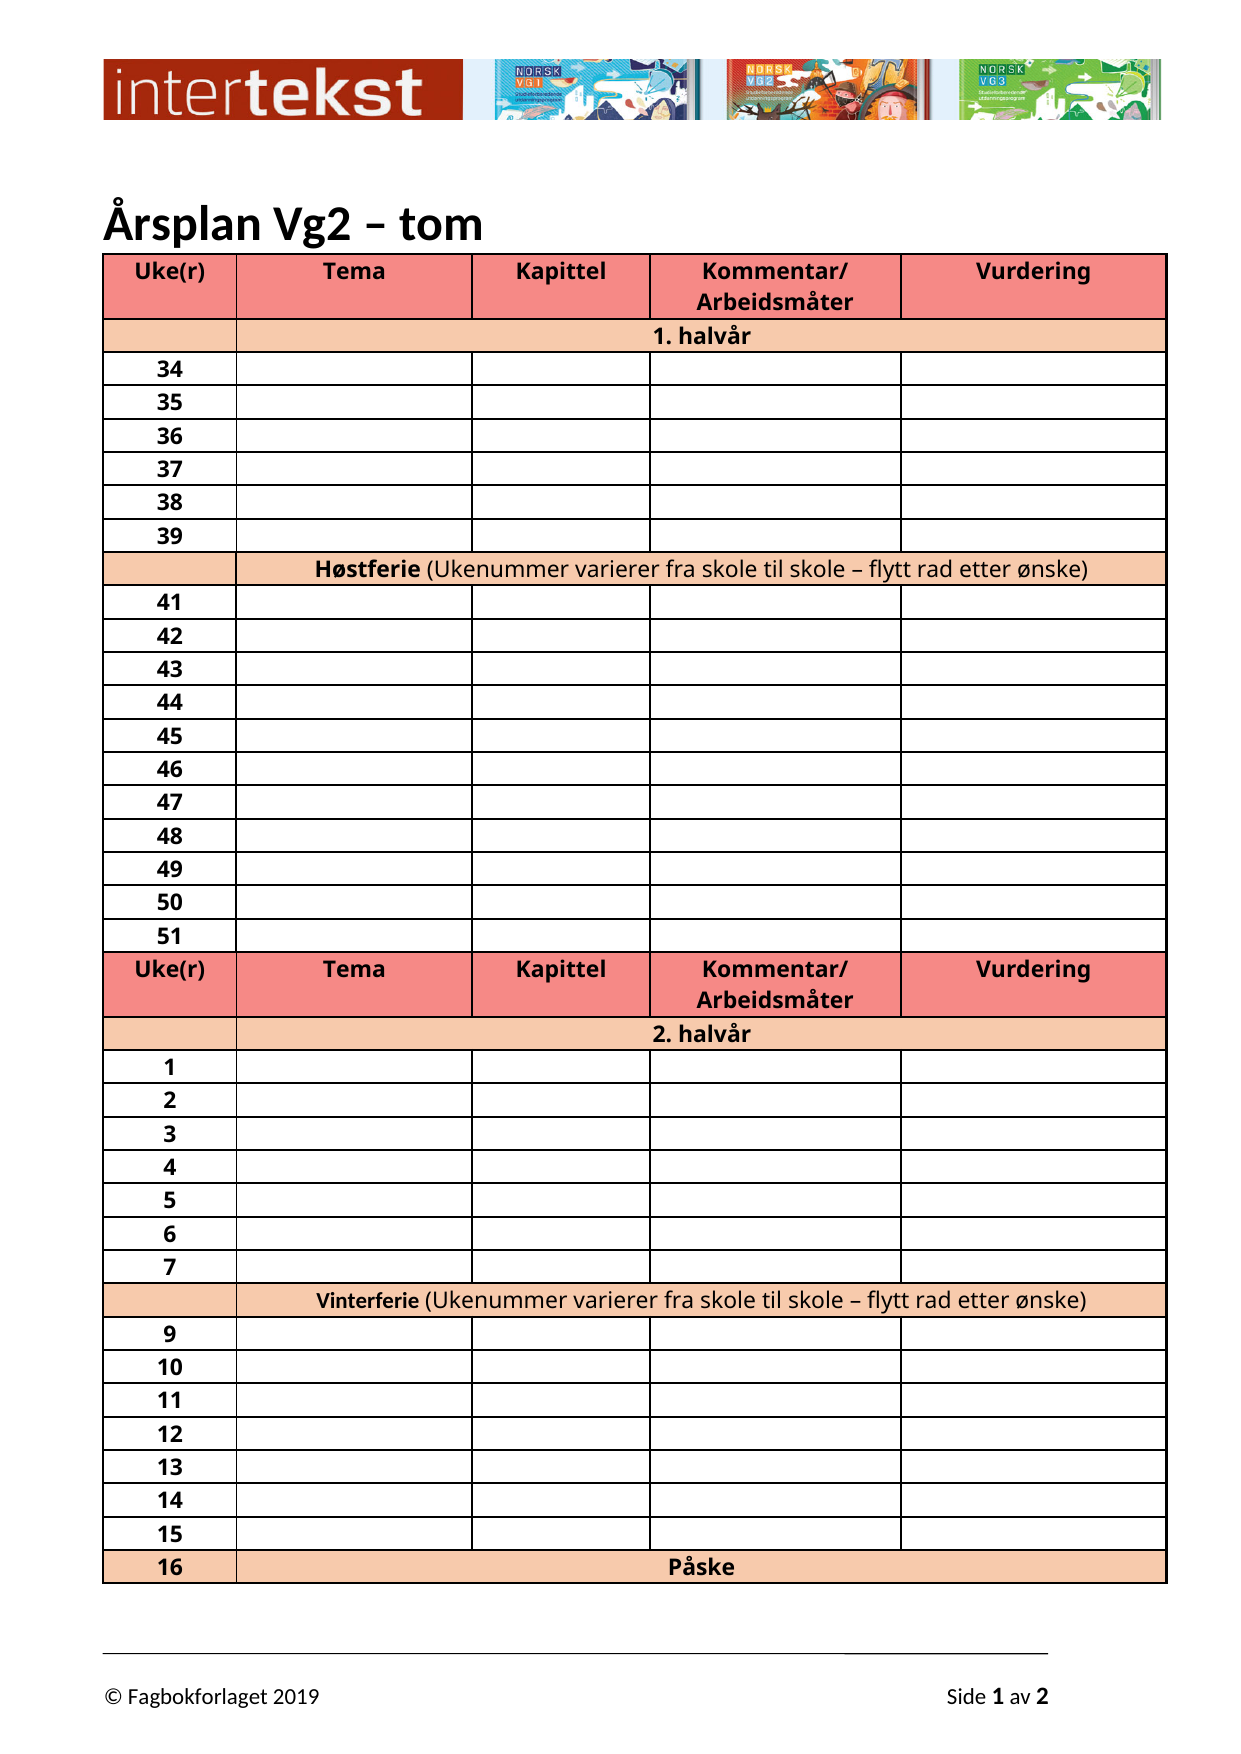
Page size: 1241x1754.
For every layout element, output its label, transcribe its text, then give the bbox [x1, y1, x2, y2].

table_cell [902, 386, 1165, 418]
table_cell 12 [104, 1418, 236, 1449]
table_cell [237, 1218, 471, 1249]
table_cell [237, 720, 471, 751]
table_cell Høstferie (Ukenummer varierer fra skole til skole – flytt rad etter ønske) [237, 553, 1165, 584]
table_cell 44 [104, 686, 235, 718]
table_cell [902, 1318, 1165, 1349]
table_cell [651, 1218, 900, 1249]
table_cell 35 [104, 386, 236, 418]
table_cell [473, 520, 649, 551]
table_cell [473, 853, 649, 884]
table_cell [651, 753, 900, 784]
table_cell 5 [104, 1184, 236, 1216]
table_cell 1 [104, 1051, 236, 1082]
table_cell 4 [104, 1151, 236, 1182]
table_cell [902, 820, 1165, 851]
table_cell [473, 1418, 649, 1449]
table_cell [902, 1351, 1165, 1382]
table_cell [651, 920, 900, 951]
table_cell [651, 1451, 900, 1482]
table_cell [473, 720, 649, 751]
table_cell 2 [104, 1084, 236, 1116]
table_cell [902, 1418, 1165, 1449]
table_cell [902, 486, 1165, 518]
table_cell [473, 386, 649, 418]
table_cell [651, 1484, 900, 1516]
table_cell [104, 320, 236, 351]
table_cell [651, 620, 900, 651]
table_cell [237, 1484, 471, 1516]
table_cell [902, 1084, 1165, 1116]
table_cell [237, 1418, 471, 1449]
table_cell [651, 453, 900, 484]
table_cell [473, 486, 649, 518]
table_cell Kapittel [473, 953, 649, 1016]
table_cell [651, 686, 900, 718]
table_cell 36 [104, 420, 236, 451]
table_cell [902, 620, 1165, 651]
table_cell Vinterferie (Ukenummer varierer fra skole til skole – flytt rad etter ønske) [237, 1284, 1165, 1316]
table_cell Påske [237, 1551, 1165, 1582]
table_cell [473, 586, 649, 618]
table_cell [651, 720, 900, 751]
table_cell [237, 1384, 471, 1416]
table_cell 15 [104, 1518, 236, 1549]
table_cell Tema [237, 953, 471, 1016]
table_cell 39 [104, 520, 236, 551]
table_cell [473, 1151, 649, 1182]
table_cell [473, 653, 649, 684]
table_cell [651, 486, 900, 518]
table_cell [902, 686, 1165, 718]
text Årsplan Vg2 – tom [103, 192, 1152, 253]
table_cell [473, 1218, 649, 1249]
table_cell [473, 1184, 649, 1216]
table_cell [473, 753, 649, 784]
table_cell 34 [104, 353, 236, 384]
table_cell [473, 1518, 649, 1549]
table_cell [651, 1318, 900, 1349]
table_cell [473, 1451, 649, 1482]
table_cell [473, 1384, 649, 1416]
table_cell [473, 1251, 649, 1282]
table_cell [104, 1018, 236, 1049]
table_cell [473, 453, 649, 484]
table_cell [902, 720, 1165, 751]
table_cell [237, 486, 471, 518]
table_cell [651, 1518, 900, 1549]
table_cell [651, 786, 900, 818]
table_cell [237, 853, 471, 884]
table_cell [237, 1451, 471, 1482]
table_cell [651, 420, 900, 451]
table_cell 7 [104, 1251, 236, 1282]
table_cell [473, 686, 649, 718]
table_cell [651, 520, 900, 551]
table_cell [902, 1451, 1165, 1482]
table_cell [902, 753, 1165, 784]
table_cell [237, 653, 471, 684]
table_cell [651, 820, 900, 851]
table_cell 16 [104, 1551, 236, 1582]
table_cell [902, 520, 1165, 551]
table_cell [237, 1518, 471, 1549]
table_cell [651, 1384, 900, 1416]
table_cell [473, 786, 649, 818]
table_cell [902, 1251, 1165, 1282]
table_cell [651, 1084, 900, 1116]
table_cell [237, 920, 471, 951]
table_cell [902, 1151, 1165, 1182]
table_cell 13 [104, 1451, 236, 1482]
table_cell [473, 620, 649, 651]
table_cell [902, 586, 1165, 618]
table_cell 45 [104, 720, 235, 751]
table_cell [237, 1251, 471, 1282]
table_cell [237, 586, 471, 618]
picture [700, 59, 1162, 120]
table_cell 38 [104, 486, 236, 518]
table_cell [237, 1051, 471, 1082]
table_header Kommentar/Arbeidsmåter [651, 255, 900, 318]
table_cell [651, 586, 900, 618]
table_cell [237, 353, 471, 384]
table_cell [902, 853, 1165, 884]
table_cell [237, 420, 471, 451]
table_header Vurdering [902, 255, 1165, 318]
table_cell [237, 1118, 471, 1149]
table_cell [651, 1351, 900, 1382]
table_cell [473, 920, 649, 951]
table_cell 49 [104, 853, 235, 884]
table_cell [651, 653, 900, 684]
table_cell [473, 353, 649, 384]
table_cell [237, 686, 471, 718]
table_cell 47 [104, 786, 235, 818]
table_cell [651, 853, 900, 884]
table_cell [237, 453, 471, 484]
table_cell 2. halvår [237, 1018, 1165, 1049]
table_header Uke(r) [104, 255, 236, 318]
table_cell 50 [104, 886, 235, 918]
table_cell [104, 1284, 236, 1316]
table_cell [902, 1484, 1165, 1516]
table_cell 6 [104, 1218, 236, 1249]
table_cell 9 [104, 1318, 236, 1349]
table_cell [651, 1251, 900, 1282]
table_cell [651, 1184, 900, 1216]
table_cell [902, 786, 1165, 818]
table_cell [473, 1084, 649, 1116]
table_cell Uke(r) [104, 953, 236, 1016]
table_cell [237, 1184, 471, 1216]
table_cell [902, 1518, 1165, 1549]
table_cell [651, 1151, 900, 1182]
table_cell [902, 653, 1165, 684]
table_cell [473, 1318, 649, 1349]
table_cell 11 [104, 1384, 236, 1416]
table_cell 14 [104, 1484, 236, 1516]
table_cell 48 [104, 820, 235, 851]
table_cell 41 [104, 586, 235, 618]
table_cell Kommentar/Arbeidsmåter [651, 953, 900, 1016]
table_cell [902, 1184, 1165, 1216]
table_cell [473, 1484, 649, 1516]
table_cell [237, 786, 471, 818]
table_cell [104, 553, 235, 584]
table_cell [473, 820, 649, 851]
table_cell [237, 1351, 471, 1382]
table_cell [473, 1051, 649, 1082]
table_cell [237, 820, 471, 851]
table_cell [651, 1051, 900, 1082]
table_cell 37 [104, 453, 236, 484]
table_cell [237, 1084, 471, 1116]
table_cell [651, 1418, 900, 1449]
table_cell 42 [104, 620, 235, 651]
table_cell [902, 1384, 1165, 1416]
table_cell Vurdering [902, 953, 1165, 1016]
table_cell [902, 886, 1165, 918]
table_cell [237, 520, 471, 551]
table_header Tema [237, 255, 471, 318]
table_cell 1. halvår [237, 320, 1165, 351]
table_cell [237, 886, 471, 918]
picture [103, 59, 697, 120]
table_cell 3 [104, 1118, 236, 1149]
table_cell [473, 420, 649, 451]
table_cell [902, 420, 1165, 451]
table_cell [902, 1118, 1165, 1149]
table_cell [902, 920, 1165, 951]
table_cell [237, 753, 471, 784]
table_cell [902, 1218, 1165, 1249]
table_cell [473, 1118, 649, 1149]
table_cell [651, 353, 900, 384]
table_cell [902, 1051, 1165, 1082]
table_cell [651, 886, 900, 918]
table_cell [902, 353, 1165, 384]
table_cell [473, 886, 649, 918]
table_cell [237, 386, 471, 418]
table_cell [902, 453, 1165, 484]
table_cell 43 [104, 653, 235, 684]
table_cell 10 [104, 1351, 236, 1382]
table_cell [237, 1318, 471, 1349]
table_cell 51 [104, 920, 235, 951]
table_header Kapittel [473, 255, 649, 318]
table_cell [237, 1151, 471, 1182]
table_cell [237, 620, 471, 651]
table_cell [651, 1118, 900, 1149]
table_cell 46 [104, 753, 235, 784]
table_cell [473, 1351, 649, 1382]
table_cell [651, 386, 900, 418]
